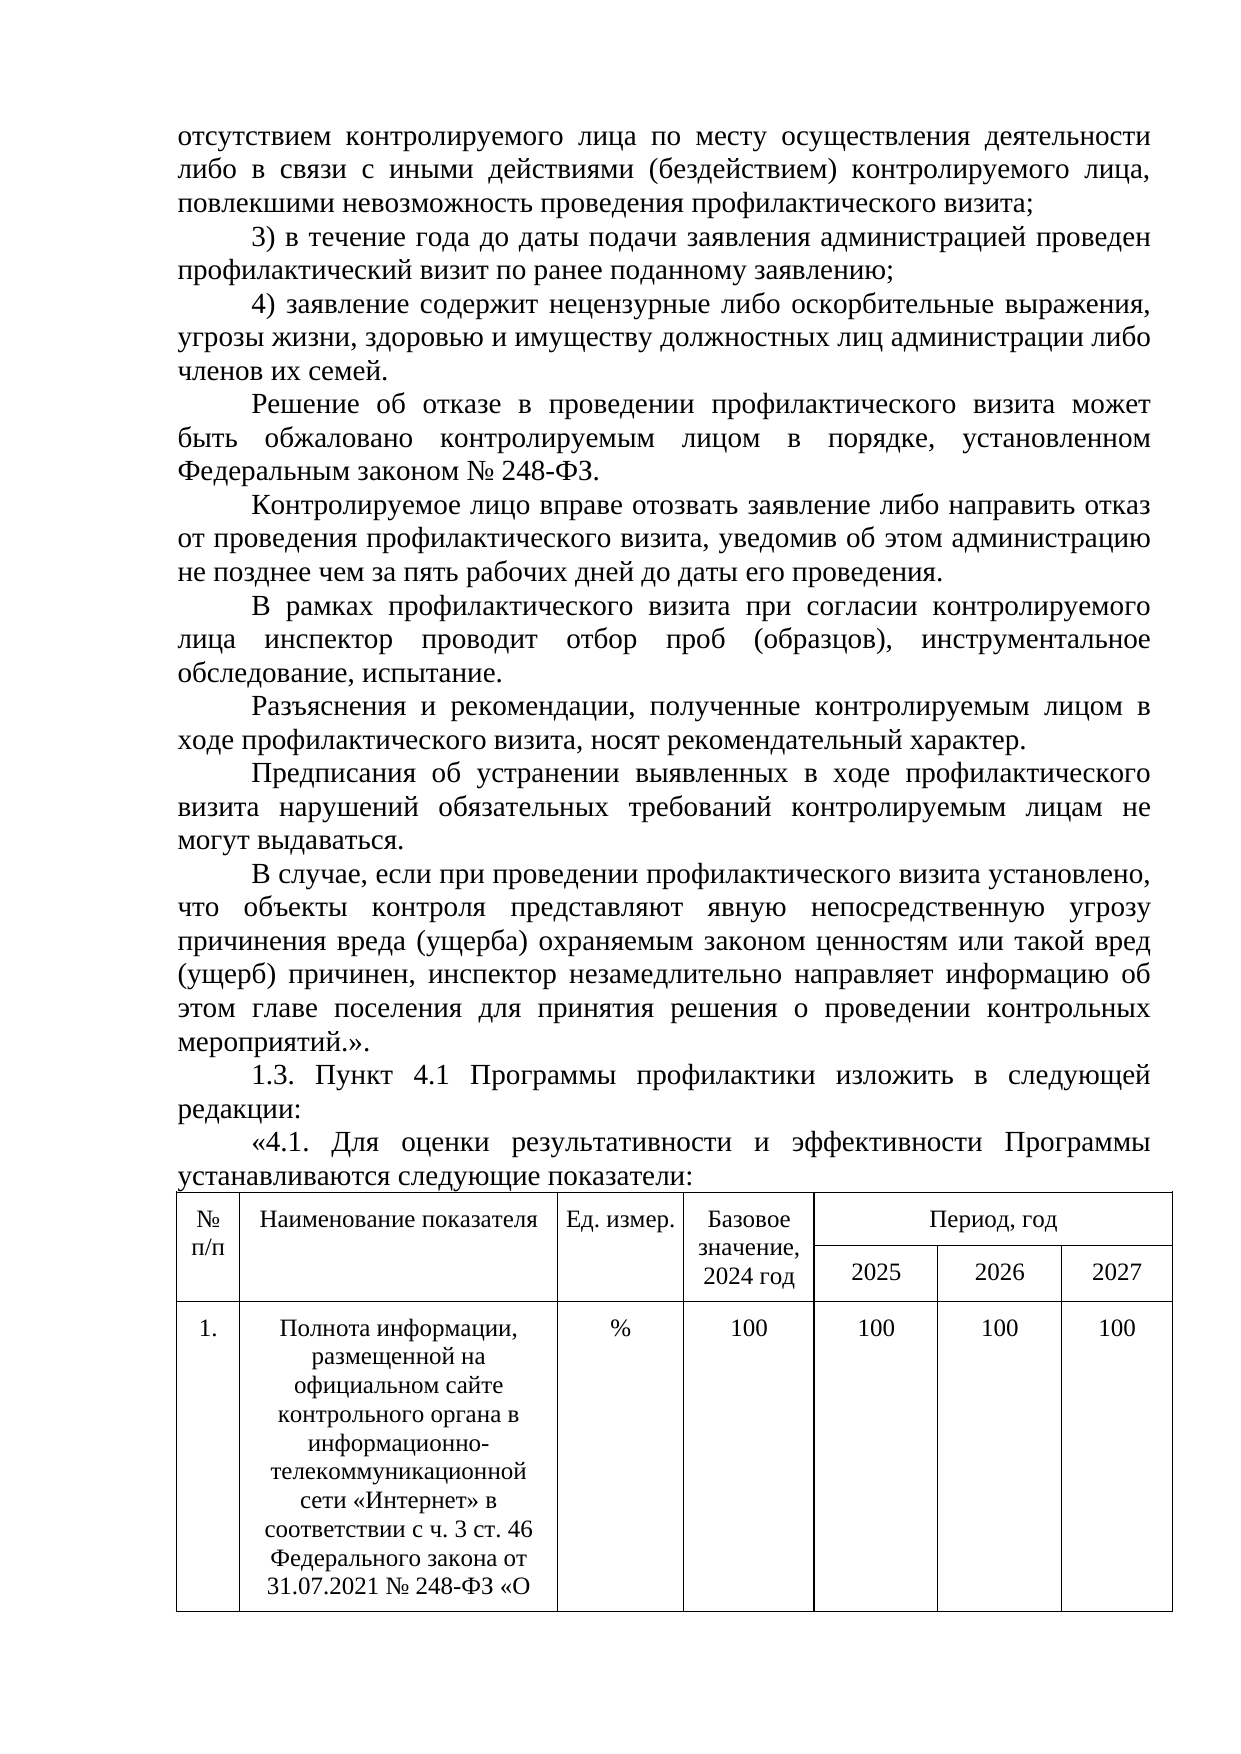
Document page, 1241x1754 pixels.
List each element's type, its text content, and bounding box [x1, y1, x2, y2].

table_cell 2026 [938, 1246, 1061, 1301]
text 3) в течение года до даты подачи заявления администрацией проведен профилактический визит по ранее поданному заявлению; [177, 219, 1152, 286]
table_header № п/п [177, 1193, 239, 1301]
table_cell % [558, 1302, 683, 1611]
text Контролируемое лицо вправе отозвать заявление либо направить отказ от проведения профилактического визита, уведомив об этом администрацию не позднее чем за пять рабочих дней до даты его проведения. [177, 487, 1152, 588]
table_cell 1. [177, 1302, 239, 1611]
table_cell 100 [684, 1302, 813, 1611]
table_header Период, год [815, 1193, 1172, 1244]
text В случае, если при проведении профилактического визита установлено, что объекты контроля представляют явную непосредственную угрозу причинения вреда (ущерба) охраняемым законом ценностям или такой вред (ущерб) причинен, инспектор незамедлительно направляет информацию об этом главе поселения для принятия решения о проведении контрольных мероприятий.». [177, 856, 1152, 1057]
text Решение об отказе в проведении профилактического визита может быть обжаловано контролируемым лицом в порядке, установленном Федеральным законом № 248-ФЗ. [177, 386, 1152, 487]
table_cell 2025 [815, 1246, 937, 1301]
text 1.3. Пункт 4.1 Программы профилактики изложить в следующей редакции: [177, 1057, 1152, 1124]
text В рамках профилактического визита при согласии контролируемого лица инспектор проводит отбор проб (образцов), инструментальное обследование, испытание. [177, 588, 1152, 688]
table_header Базовое значение, 2024 год [684, 1193, 813, 1301]
text Разъяснения и рекомендации, полученные контролируемым лицом в ходе профилактического визита, носят рекомендательный характер. [177, 688, 1152, 755]
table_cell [240, 1302, 557, 1611]
table_cell 100 [938, 1302, 1061, 1611]
text «4.1. Для оценки результативности и эффективности Программы устанавливаются следующие показатели: [177, 1124, 1152, 1191]
table_cell 2027 [1062, 1246, 1172, 1301]
text Предписания об устранении выявленных в ходе профилактического визита нарушений обязательных требований контролируемым лицам не могут выдаваться. [177, 755, 1152, 856]
table_cell 100 [815, 1302, 937, 1611]
text 4) заявление содержит нецензурные либо оскорбительные выражения, угрозы жизни, здоровью и имуществу должностных лиц администрации либо членов их семей. [177, 286, 1152, 386]
table_cell 100 [1062, 1302, 1172, 1611]
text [177, 118, 1152, 219]
table_header Ед. измер. [558, 1193, 683, 1301]
table_header Наименование показателя [240, 1193, 557, 1301]
